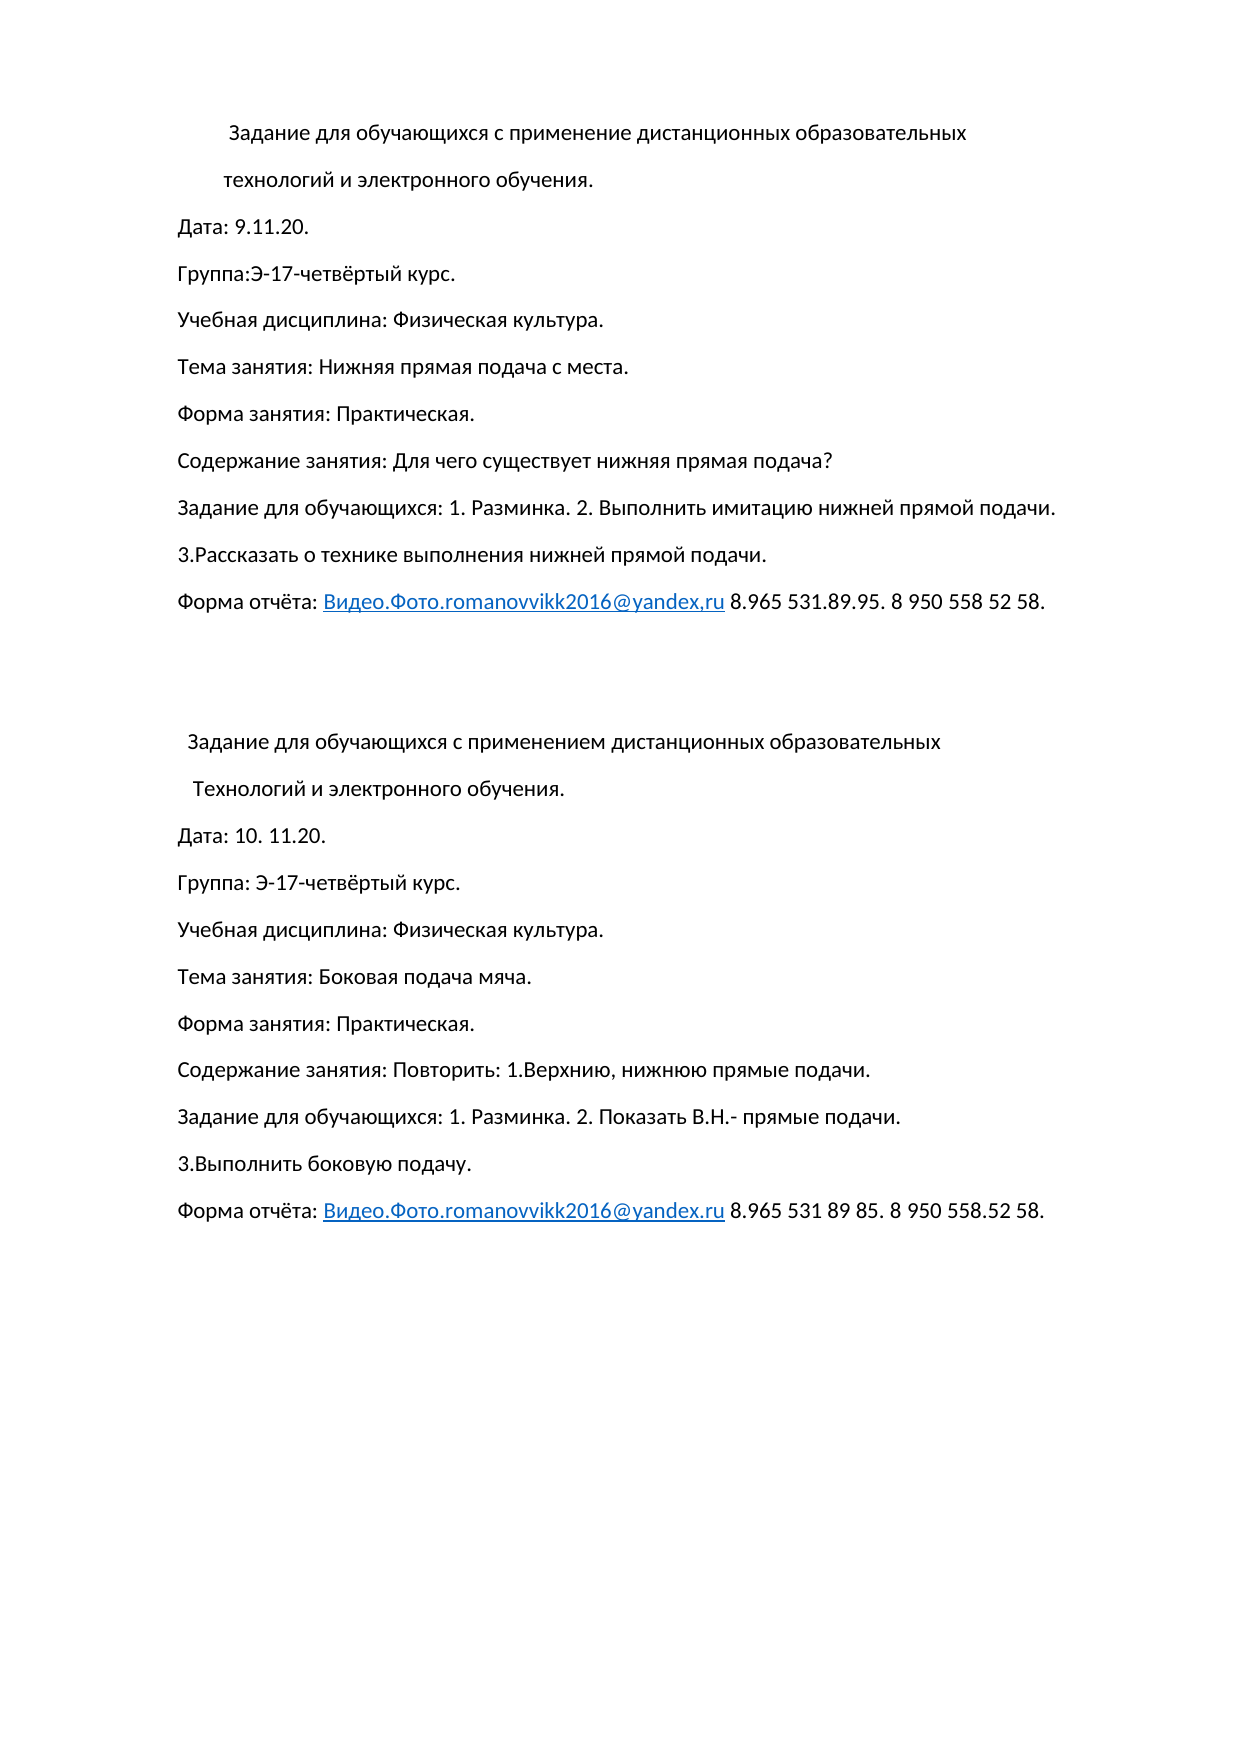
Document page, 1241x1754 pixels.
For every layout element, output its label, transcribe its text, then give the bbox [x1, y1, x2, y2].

text Форма отчёта: Видео.Фото.romanovvikk2016@yandex.ru 8.965 531 89 85. 8 950 558.52 58. [177, 1196, 1152, 1224]
text 3.Рассказать о технике выполнения нижней прямой подачи. [177, 540, 1152, 568]
text Задание для обучающихся: 1. Разминка. 2. Выполнить имитацию нижней прямой подачи. [177, 493, 1152, 521]
text Группа: Э-17-четвёртый курс. [177, 868, 1152, 896]
text Дата: 10. 11.20. [177, 821, 1152, 849]
text Группа:Э-17-четвёртый курс. [177, 259, 1152, 287]
text Форма занятия: Практическая. [177, 1009, 1152, 1037]
text Содержание занятия: Повторить: 1.Верхнию, нижнюю прямые подачи. [177, 1056, 1152, 1084]
text Учебная дисциплина: Физическая культура. [177, 306, 1152, 334]
text Технологий и электронного обучения. [177, 774, 1152, 802]
text Тема занятия: Боковая подача мяча. [177, 962, 1152, 990]
text Дата: 9.11.20. [177, 212, 1152, 240]
text Содержание занятия: Для чего существует нижняя прямая подача? [177, 446, 1152, 474]
text Форма занятия: Практическая. [177, 399, 1152, 427]
text Тема занятия: Нижняя прямая подача с места. [177, 352, 1152, 381]
text Задание для обучающихся: 1. Разминка. 2. Показать В.Н.- прямые подачи. [177, 1102, 1152, 1131]
text 3.Выполнить боковую подачу. [177, 1149, 1152, 1177]
text Задание для обучающихся с применением дистанционных образовательных [177, 727, 1152, 756]
text Учебная дисциплина: Физическая культура. [177, 915, 1152, 943]
text Задание для обучающихся с применение дистанционных образовательных [177, 118, 1152, 146]
text Форма отчёта: Видео.Фото.romanovvikk2016@yandex,ru 8.965 531.89.95. 8 950 558 52 58. [177, 587, 1152, 615]
text технологий и электронного обучения. [177, 165, 1152, 193]
